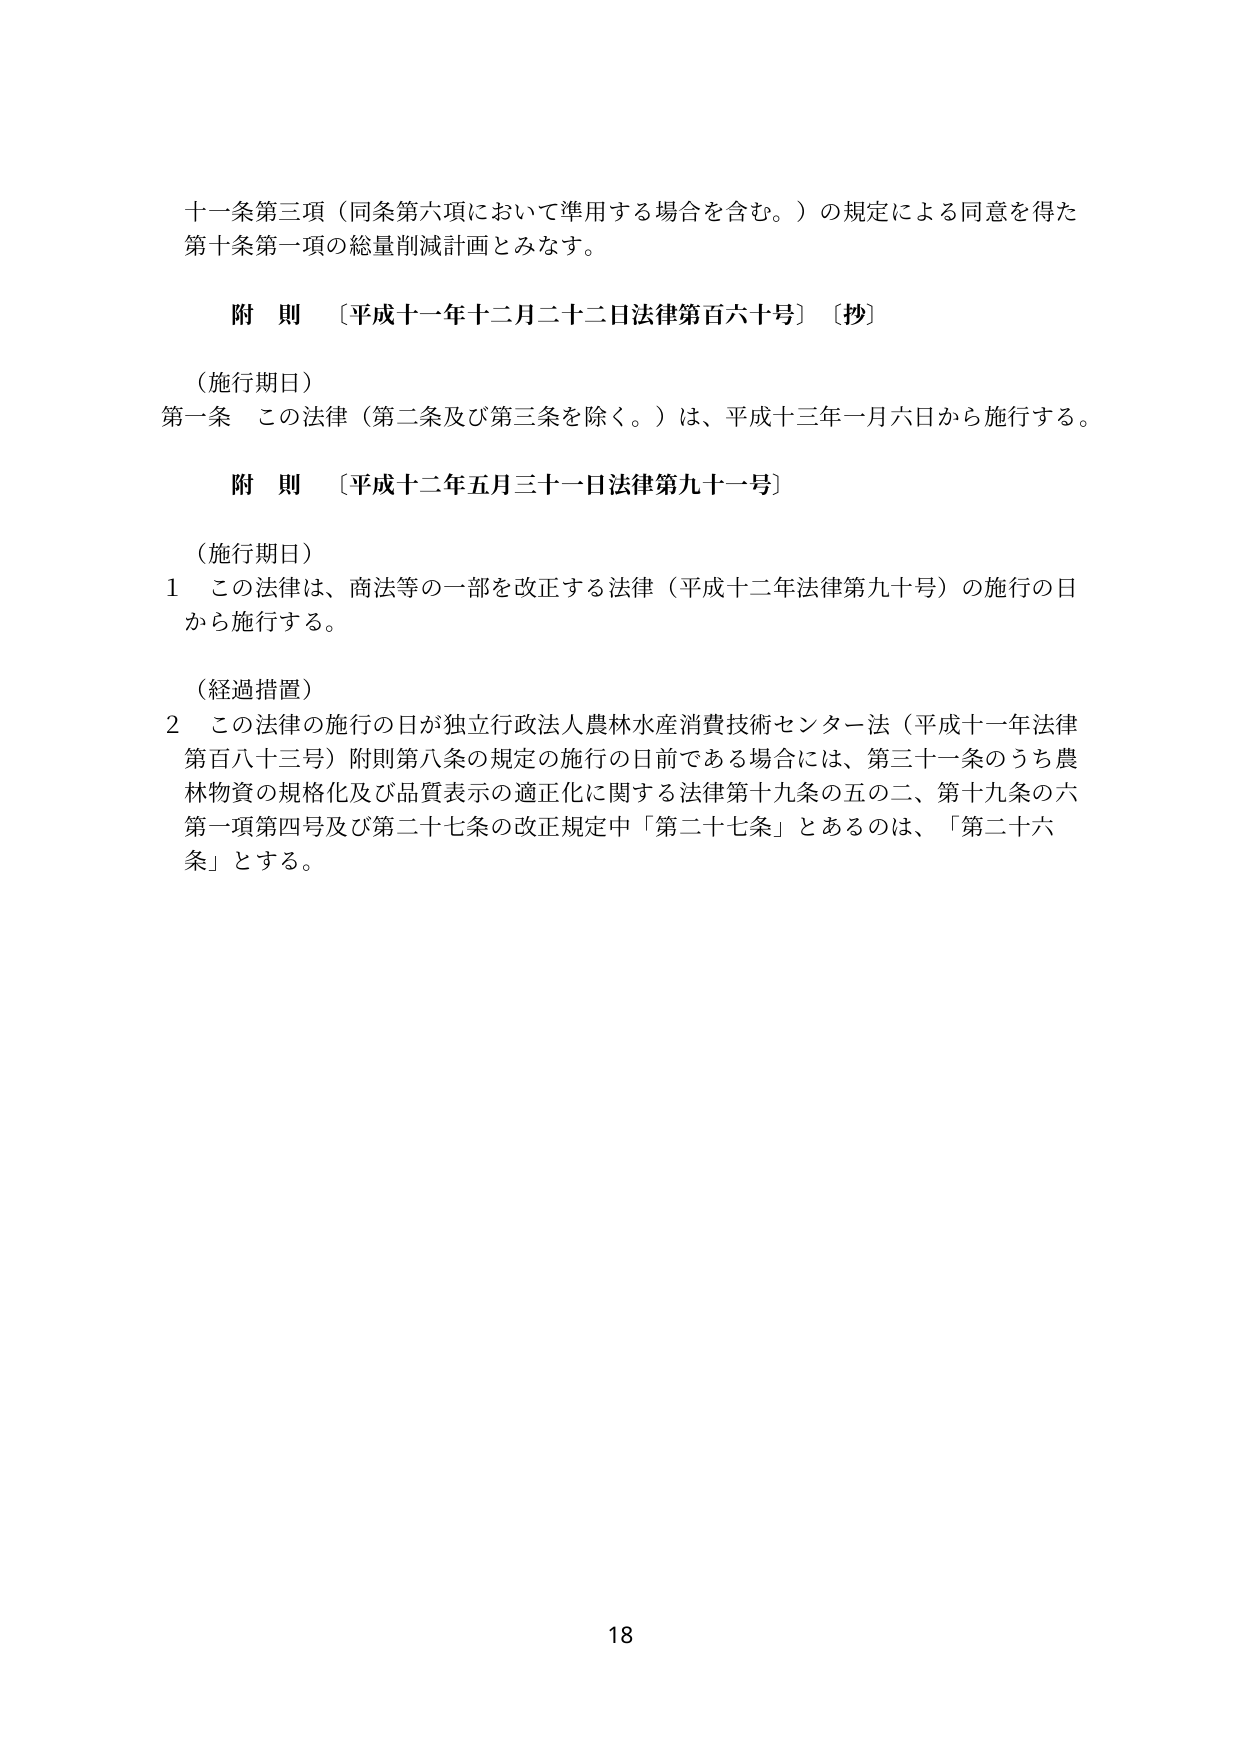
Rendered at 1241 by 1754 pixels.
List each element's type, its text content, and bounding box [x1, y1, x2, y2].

text ２ この法律の施行の日が独立行政法人農林水産消費技術センター法（平成十一年法律第百八十三号）附則第八条の規定の施行の日前である場合には、第三十一条のうち農林物資の規格化及び品質表示の適正化に関する法律第十九条の五の二、第十九条の六第一項第四号及び第二十七条の改正規定中「第二十七条」とあるのは、「第二十六条」とする。 [161, 706, 1079, 877]
text 附 則 〔平成十二年五月三十一日法律第九十一号〕 [230, 467, 1079, 501]
text 附 則 〔平成十一年十二月二十二日法律第百六十号〕〔抄〕 [230, 296, 1079, 330]
text （施行期日） [184, 535, 1079, 569]
text 第一条 この法律（第二条及び第三条を除く。）は、平成十三年一月六日から施行する。 [161, 399, 1079, 433]
text （経過措置） [184, 672, 1079, 706]
text （施行期日） [184, 364, 1079, 399]
text １ この法律は、商法等の一部を改正する法律（平成十二年法律第九十号）の施行の日から施行する。 [161, 569, 1079, 638]
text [161, 194, 1079, 262]
